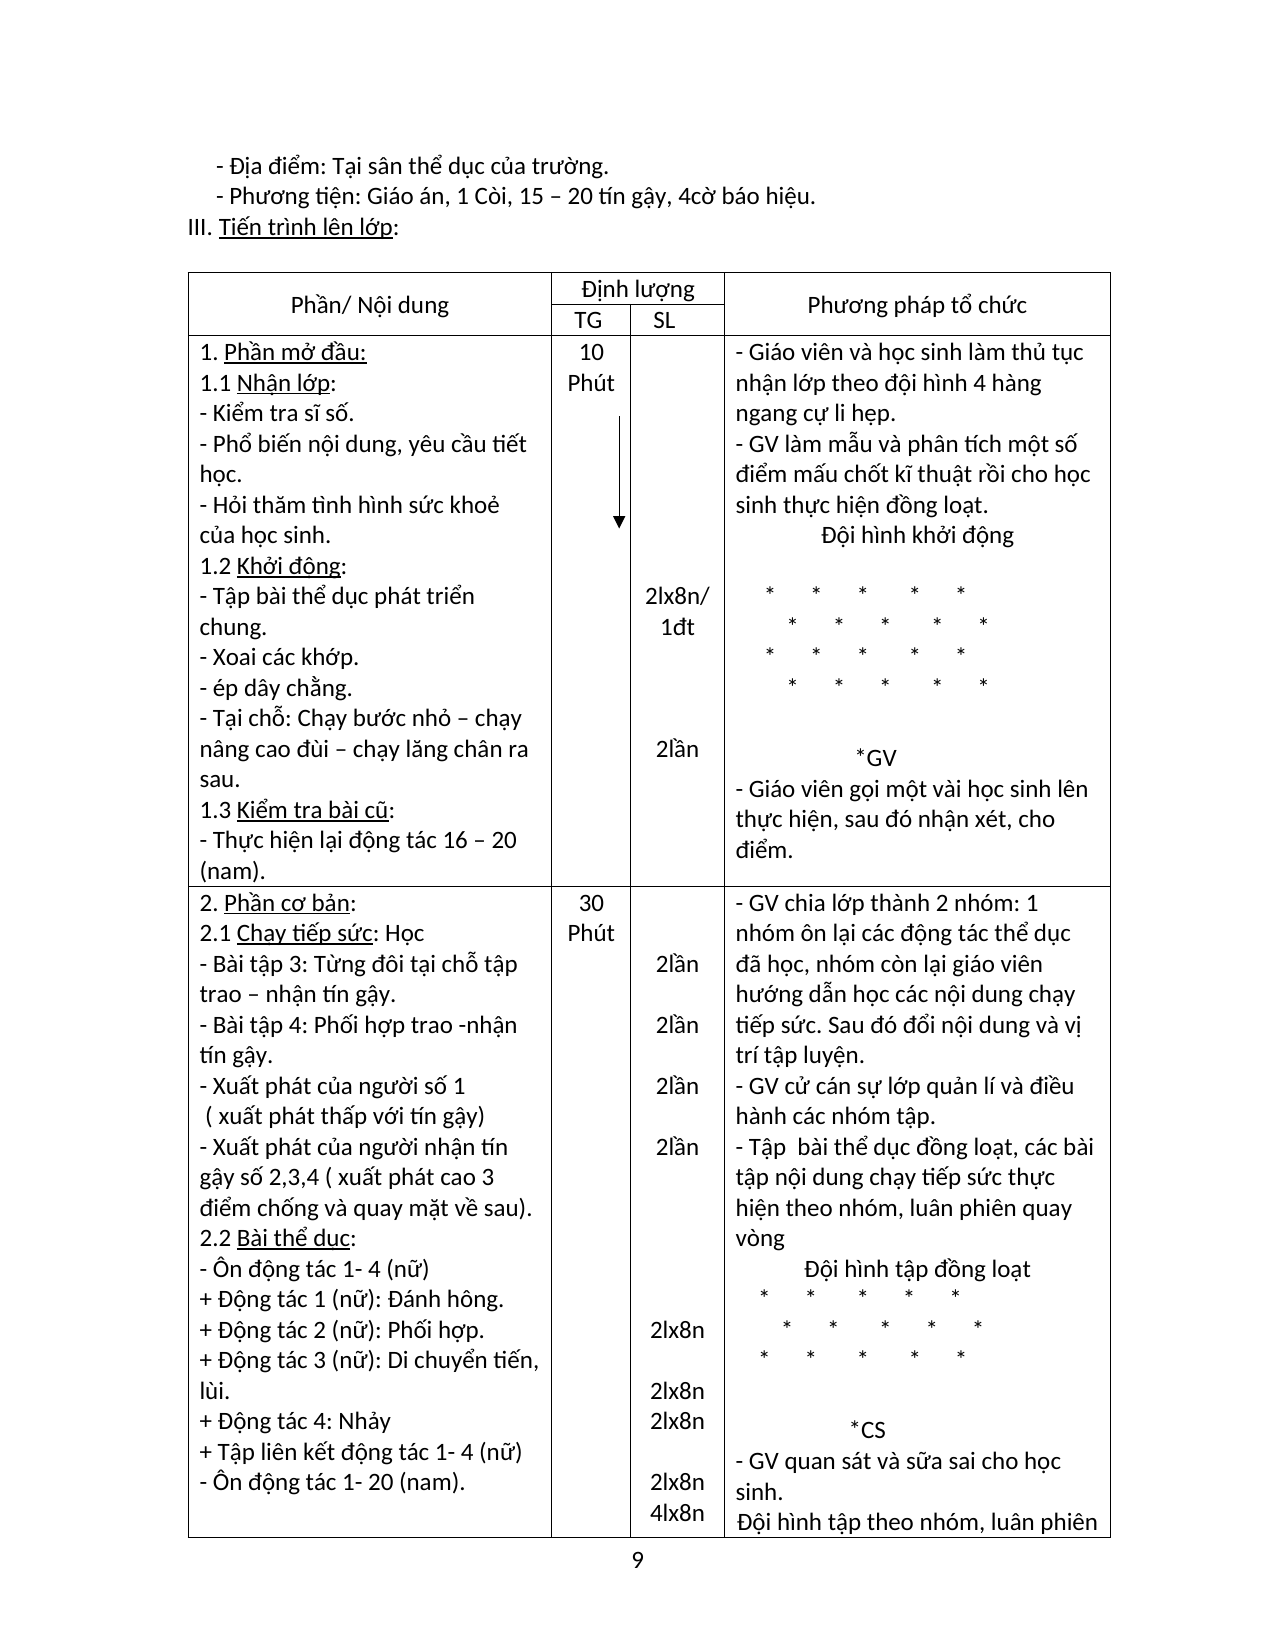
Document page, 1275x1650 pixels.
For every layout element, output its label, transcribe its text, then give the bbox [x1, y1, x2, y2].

text III. Tiến trình lên lớp: [187, 211, 1087, 242]
text - Địa điểm: Tại sân thể dục của trường. [187, 150, 1087, 181]
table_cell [189, 887, 551, 1537]
table_cell 2lx8n/1đt 2lần [631, 336, 724, 886]
table_cell - Giáo viên và học sinh làm thủ tục nhận lớp theo đội hình 4 hàng ngang cự li hẹp. - GV làm mẫu và phân tích một số điểm mấu chốt kĩ thuật rồi cho học sinh thực hiện đồng loạt. Đội hình khởi động * * * * * * * * * * * * * * * * * * * * *GV - Giáo viên gọi một vài học sinh lên thực hiện, sau đó nhận xét, cho điểm. [725, 336, 1110, 886]
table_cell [631, 887, 724, 1537]
table_cell 30 Phút [552, 887, 630, 1537]
table_header Phần/ Nội dung [189, 273, 551, 335]
table_cell TG [552, 305, 630, 335]
table_cell 10 Phút [552, 336, 630, 886]
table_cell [725, 887, 1110, 1537]
table_header Phương pháp tổ chức [725, 273, 1110, 335]
table_cell 1. Phần mở đầu: 1.1 Nhận lớp: - Kiểm tra sĩ số. - Phổ biến nội dung, yêu cầu tiết học. - Hỏi thăm tình hình sức khoẻ của học sinh. 1.2 Khởi động: - Tập bài thể dục phát triển chung. - Xoai các khớp. - ép dây chằng. - Tại chỗ: Chạy bước nhỏ – chạy nâng cao đùi – chạy lăng chân ra sau. 1.3 Kiểm tra bài cũ: - Thực hiện lại động tác 16 – 20 (nam). [189, 336, 551, 886]
table_header Định lượng [552, 273, 724, 304]
text - Phương tiện: Giáo án, 1 Còi, 15 – 20 tín gậy, 4cờ báo hiệu. [187, 181, 1087, 211]
table_cell SL [631, 305, 724, 335]
